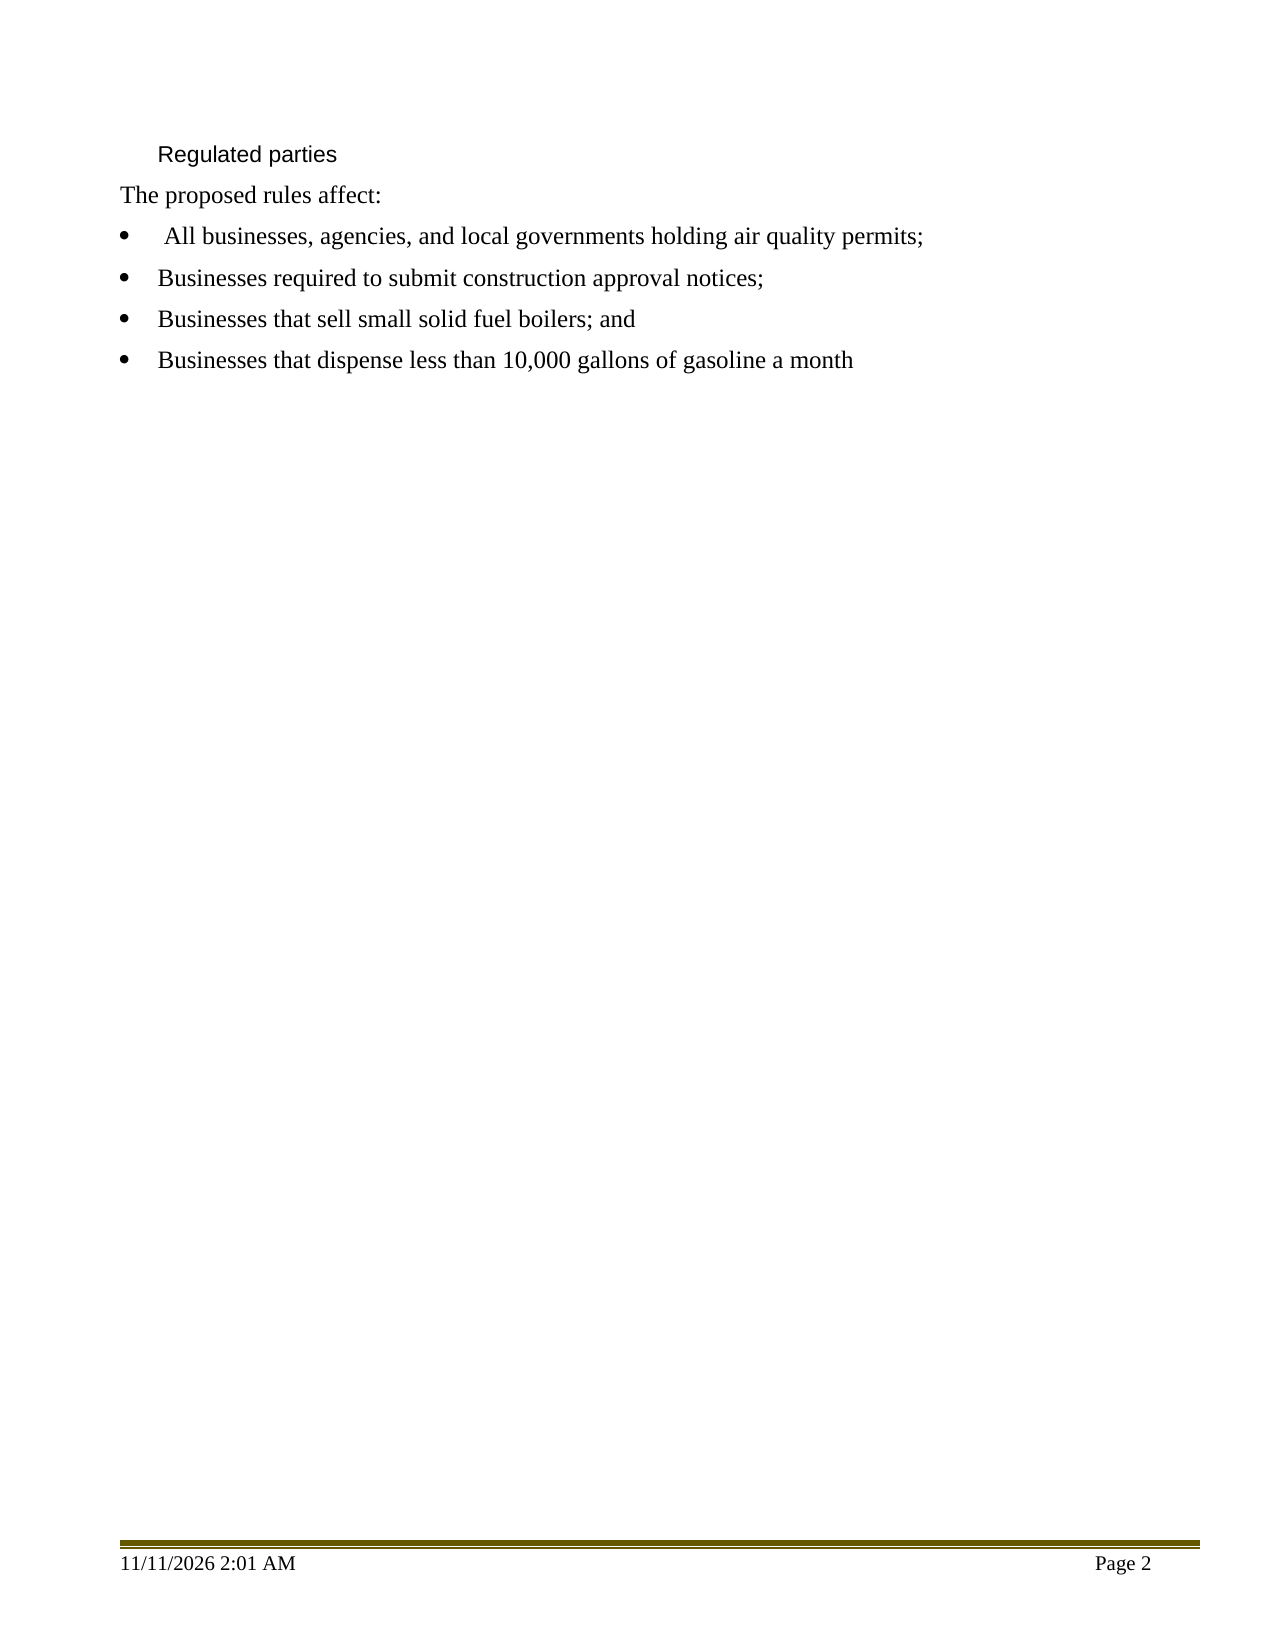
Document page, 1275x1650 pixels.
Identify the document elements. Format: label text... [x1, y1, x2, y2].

list All businesses, agencies, and local governments holding air quality permits; [120, 221, 1200, 250]
text Regulated parties [157, 141, 1142, 168]
list Businesses required to submit construction approval notices; [120, 263, 1200, 291]
list Businesses that dispense less than 10,000 gallons of gasoline a month [120, 345, 1200, 374]
list Businesses that sell small solid fuel boilers; and [120, 304, 1200, 333]
text The proposed rules affect: [120, 180, 1200, 209]
